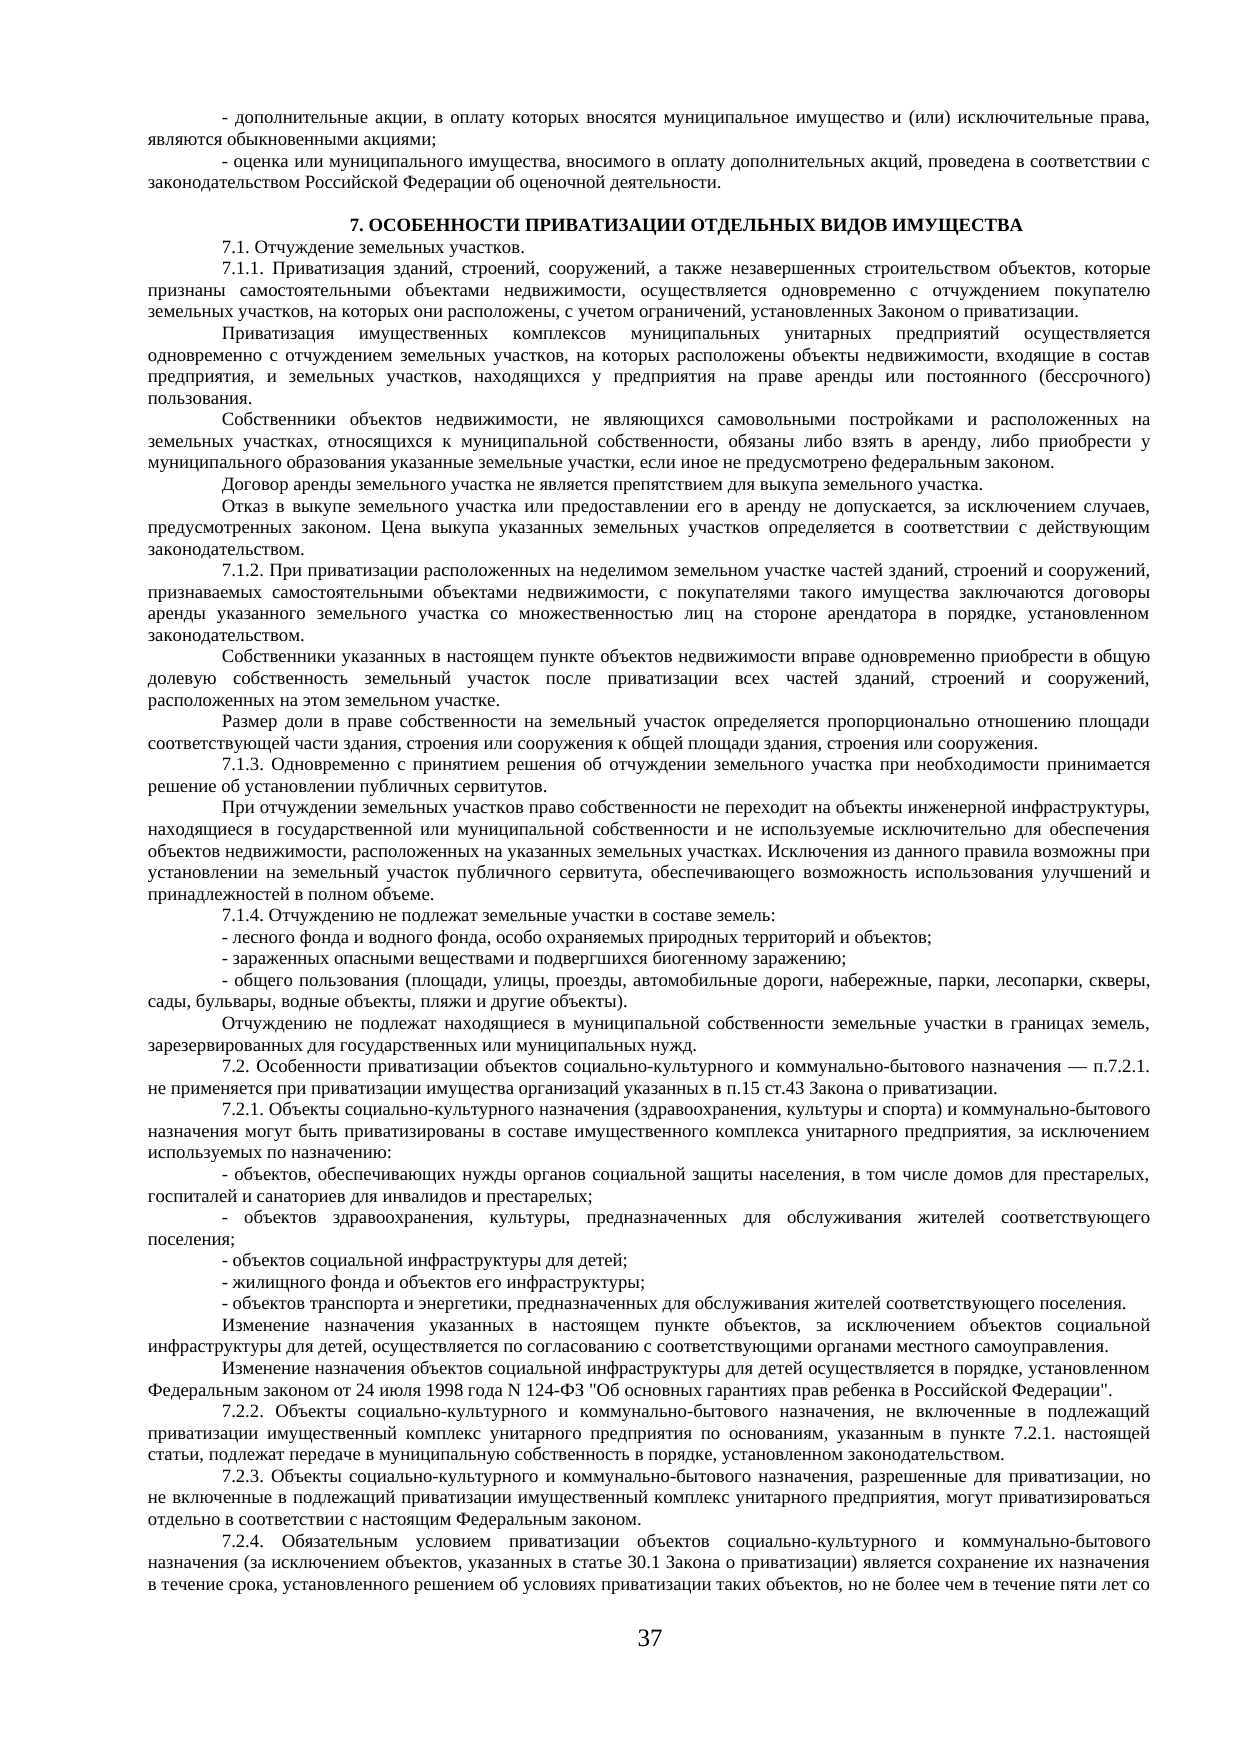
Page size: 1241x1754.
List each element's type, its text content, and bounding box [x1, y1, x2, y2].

text 7.1.2. При приватизации расположенных на неделимом земельном участке частей зданий, строений и сооружений, признаваемых самостоятельными объектами недвижимости, с покупателями такого имущества заключаются договоры аренды указанного земельного участка со множественностью лиц на стороне арендатора в порядке, установленном законодательством. [148, 559, 1152, 645]
text Отказ в выкупе земельного участка или предоставлении его в аренду не допускается, за исключением случаев, предусмотренных законом. Цена выкупа указанных земельных участков определяется в соответствии с действующим законодательством. [148, 494, 1152, 559]
text - лесного фонда и водного фонда, особо охраняемых природных территорий и объектов; [148, 926, 1152, 947]
text 7.1.4. Отчуждению не подлежат земельные участки в составе земель: [148, 904, 1152, 926]
text Договор аренды земельного участка не является препятствием для выкупа земельного участка. [148, 473, 1152, 494]
text - объектов, обеспечивающих нужды органов социальной защиты населения, в том числе домов для престарелых, госпиталей и санаториев для инвалидов и престарелых; [148, 1163, 1152, 1206]
text - общего пользования (площади, улицы, проезды, автомобильные дороги, набережные, парки, лесопарки, скверы, сады, бульвары, водные объекты, пляжи и другие объекты). [148, 969, 1152, 1012]
text 7.1. Отчуждение земельных участков. [148, 236, 1152, 257]
text - оценка или муниципального имущества, вносимого в оплату дополнительных акций, проведена в соответствии с законодательством Российской Федерации об оценочной деятельности. [148, 149, 1152, 193]
text Изменение назначения указанных в настоящем пункте объектов, за исключением объектов социальной инфраструктуры для детей, осуществляется по согласованию с соответствующими органами местного самоуправления. [148, 1314, 1152, 1357]
text 7.2.2. Объекты социально-культурного и коммунально-бытового назначения, не включенные в подлежащий приватизации имущественный комплекс унитарного предприятия по основаниям, указанным в пункте 7.2.1. настоящей статьи, подлежат передаче в муниципальную собственность в порядке, установленном законодательством. [148, 1400, 1152, 1465]
text Приватизация имущественных комплексов муниципальных унитарных предприятий осуществляется одновременно с отчуждением земельных участков, на которых расположены объекты недвижимости, входящие в состав предприятия, и земельных участков, находящихся у предприятия на праве аренды или постоянного (бессрочного) пользования. [148, 322, 1152, 408]
text 7.2.3. Объекты социально-культурного и коммунально-бытового назначения, разрешенные для приватизации, но не включенные в подлежащий приватизации имущественный комплекс унитарного предприятия, могут приватизироваться отдельно в соответствии с настоящим Федеральным законом. [148, 1465, 1152, 1529]
text Изменение назначения объектов социальной инфраструктуры для детей осуществляется в порядке, установленном Федеральным законом от 24 июля 1998 года N 124-ФЗ "Об основных гарантиях прав ребенка в Российской Федерации". [148, 1357, 1152, 1400]
text 7. ОСОБЕННОСТИ ПРИВАТИЗАЦИИ ОТДЕЛЬНЫХ ВИДОВ ИМУЩЕСТВА [148, 214, 1152, 236]
text - дополнительные акции, в оплату которых вносятся муниципальное имущество и (или) исключительные права, являются обыкновенными акциями; [148, 106, 1152, 149]
text 7.1.1. Приватизация зданий, строений, сооружений, а также незавершенных строительством объектов, которые признаны самостоятельными объектами недвижимости, осуществляется одновременно с отчуждением покупателю земельных участков, на которых они расположены, с учетом ограничений, установленных Законом о приватизации. [148, 257, 1152, 322]
text Размер доли в праве собственности на земельный участок определяется пропорционально отношению площади соответствующей части здания, строения или сооружения к общей площади здания, строения или сооружения. [148, 710, 1152, 753]
text При отчуждении земельных участков право собственности не переходит на объекты инженерной инфраструктуры, находящиеся в государственной или муниципальной собственности и не используемые исключительно для обеспечения объектов недвижимости, расположенных на указанных земельных участках. Исключения из данного правила возможны при установлении на земельный участок публичного сервитута, обеспечивающего возможность использования улучшений и принадлежностей в полном объеме. [148, 796, 1152, 904]
text Собственники объектов недвижимости, не являющихся самовольными постройками и расположенных на земельных участках, относящихся к муниципальной собственности, обязаны либо взять в аренду, либо приобрести у муниципального образования указанные земельные участки, если иное не предусмотрено федеральным законом. [148, 408, 1152, 473]
text 7.2. Особенности приватизации объектов социально-культурного и коммунально-бытового назначения — п.7.2.1. не применяется при приватизации имущества организаций указанных в п.15 ст.43 Закона о приватизации. [148, 1055, 1152, 1098]
text - объектов здравоохранения, культуры, предназначенных для обслуживания жителей соответствующего поселения; [148, 1206, 1152, 1249]
text Собственники указанных в настоящем пункте объектов недвижимости вправе одновременно приобрести в общую долевую собственность земельный участок после приватизации всех частей зданий, строений и сооружений, расположенных на этом земельном участке. [148, 645, 1152, 710]
text - жилищного фонда и объектов его инфраструктуры; [148, 1271, 1152, 1292]
text - объектов транспорта и энергетики, предназначенных для обслуживания жителей соответствующего поселения. [148, 1292, 1152, 1314]
text - объектов социальной инфраструктуры для детей; [148, 1249, 1152, 1271]
text - зараженных опасными веществами и подвергшихся биогенному заражению; [148, 947, 1152, 969]
text Отчуждению не подлежат находящиеся в муниципальной собственности земельные участки в границах земель, зарезервированных для государственных или муниципальных нужд. [148, 1012, 1152, 1055]
text 7.2.1. Объекты социально-культурного назначения (здравоохранения, культуры и спорта) и коммунально-бытового назначения могут быть приватизированы в составе имущественного комплекса унитарного предприятия, за исключением используемых по назначению: [148, 1098, 1152, 1163]
text 7.1.3. Одновременно с принятием решения об отчуждении земельного участка при необходимости принимается решение об установлении публичных сервитутов. [148, 753, 1152, 796]
